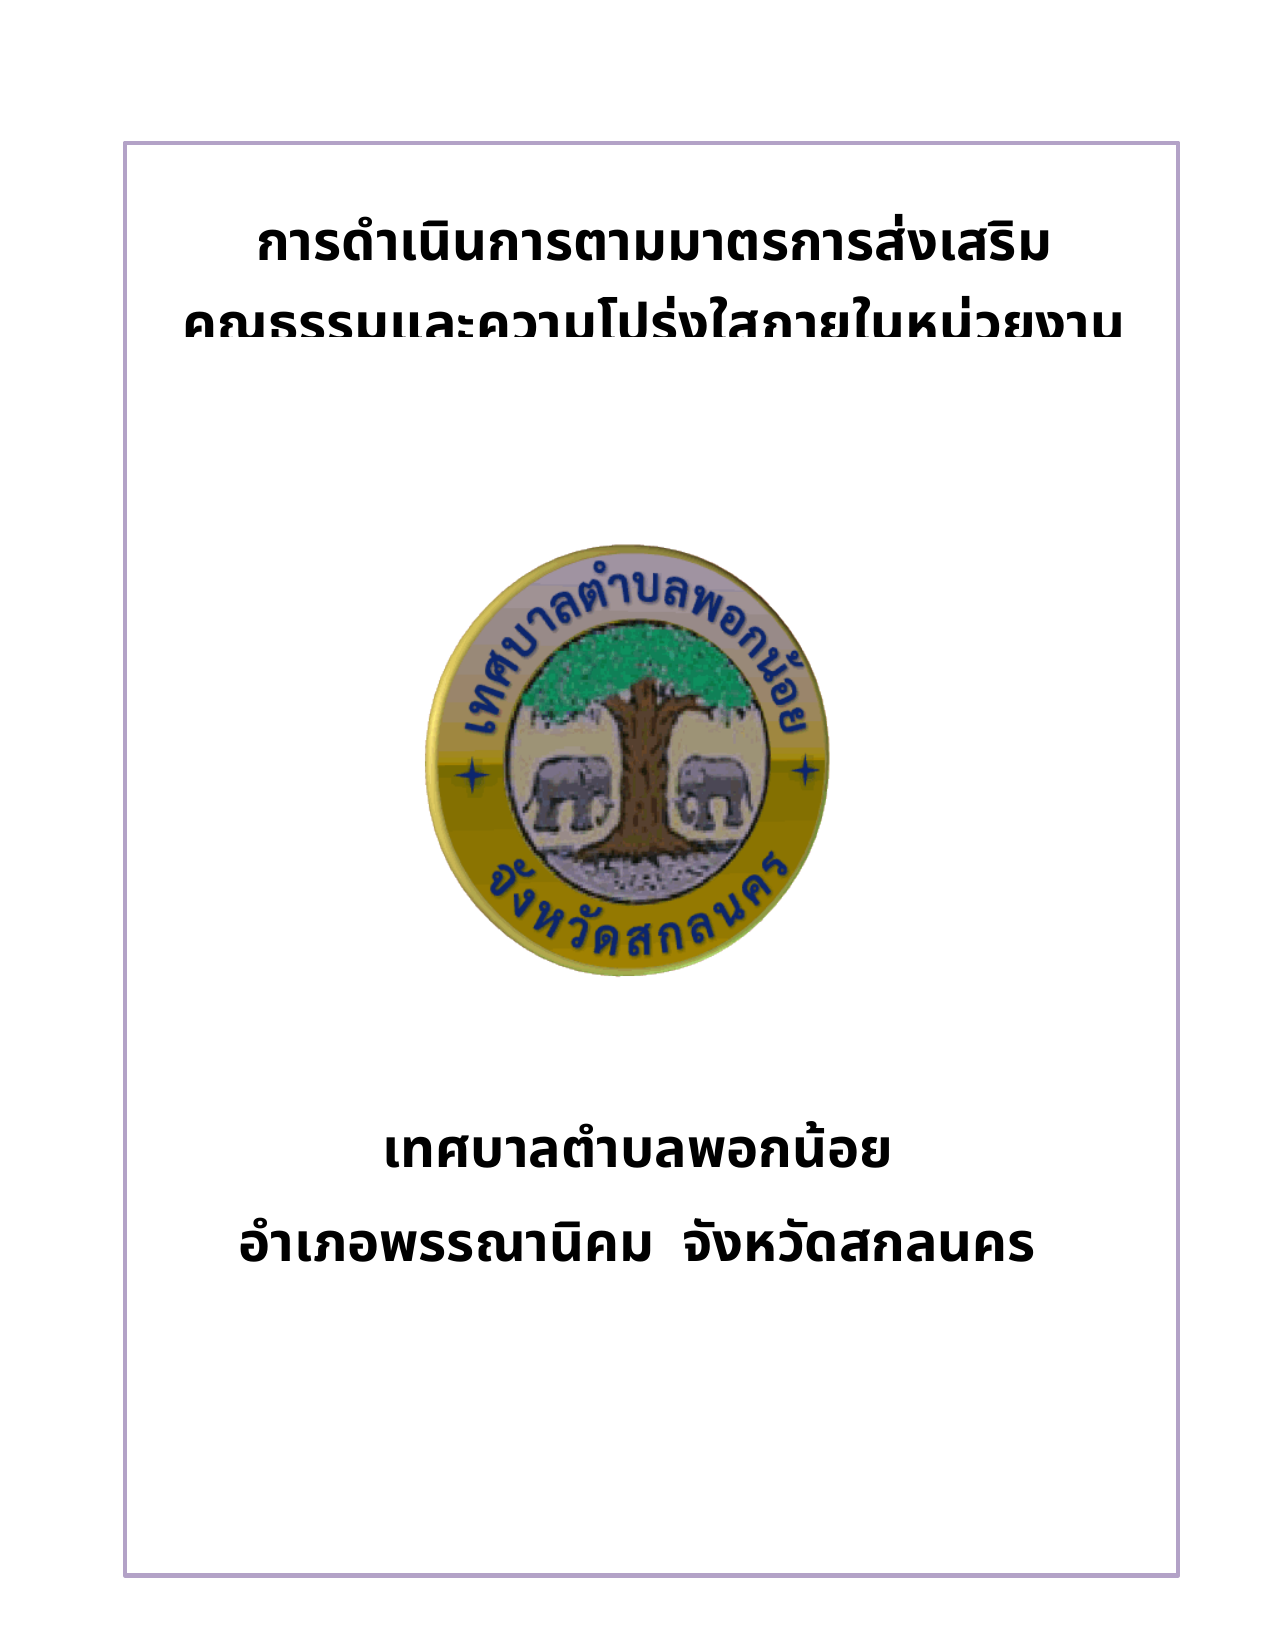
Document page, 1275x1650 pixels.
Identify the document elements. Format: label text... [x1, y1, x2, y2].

text อำเภอพรรณานิคม จังหวัดสกลนคร [150, 1204, 1125, 1286]
picture [420, 543, 855, 980]
text เทศบาลตำบลพอกน้อย [150, 1110, 1125, 1192]
